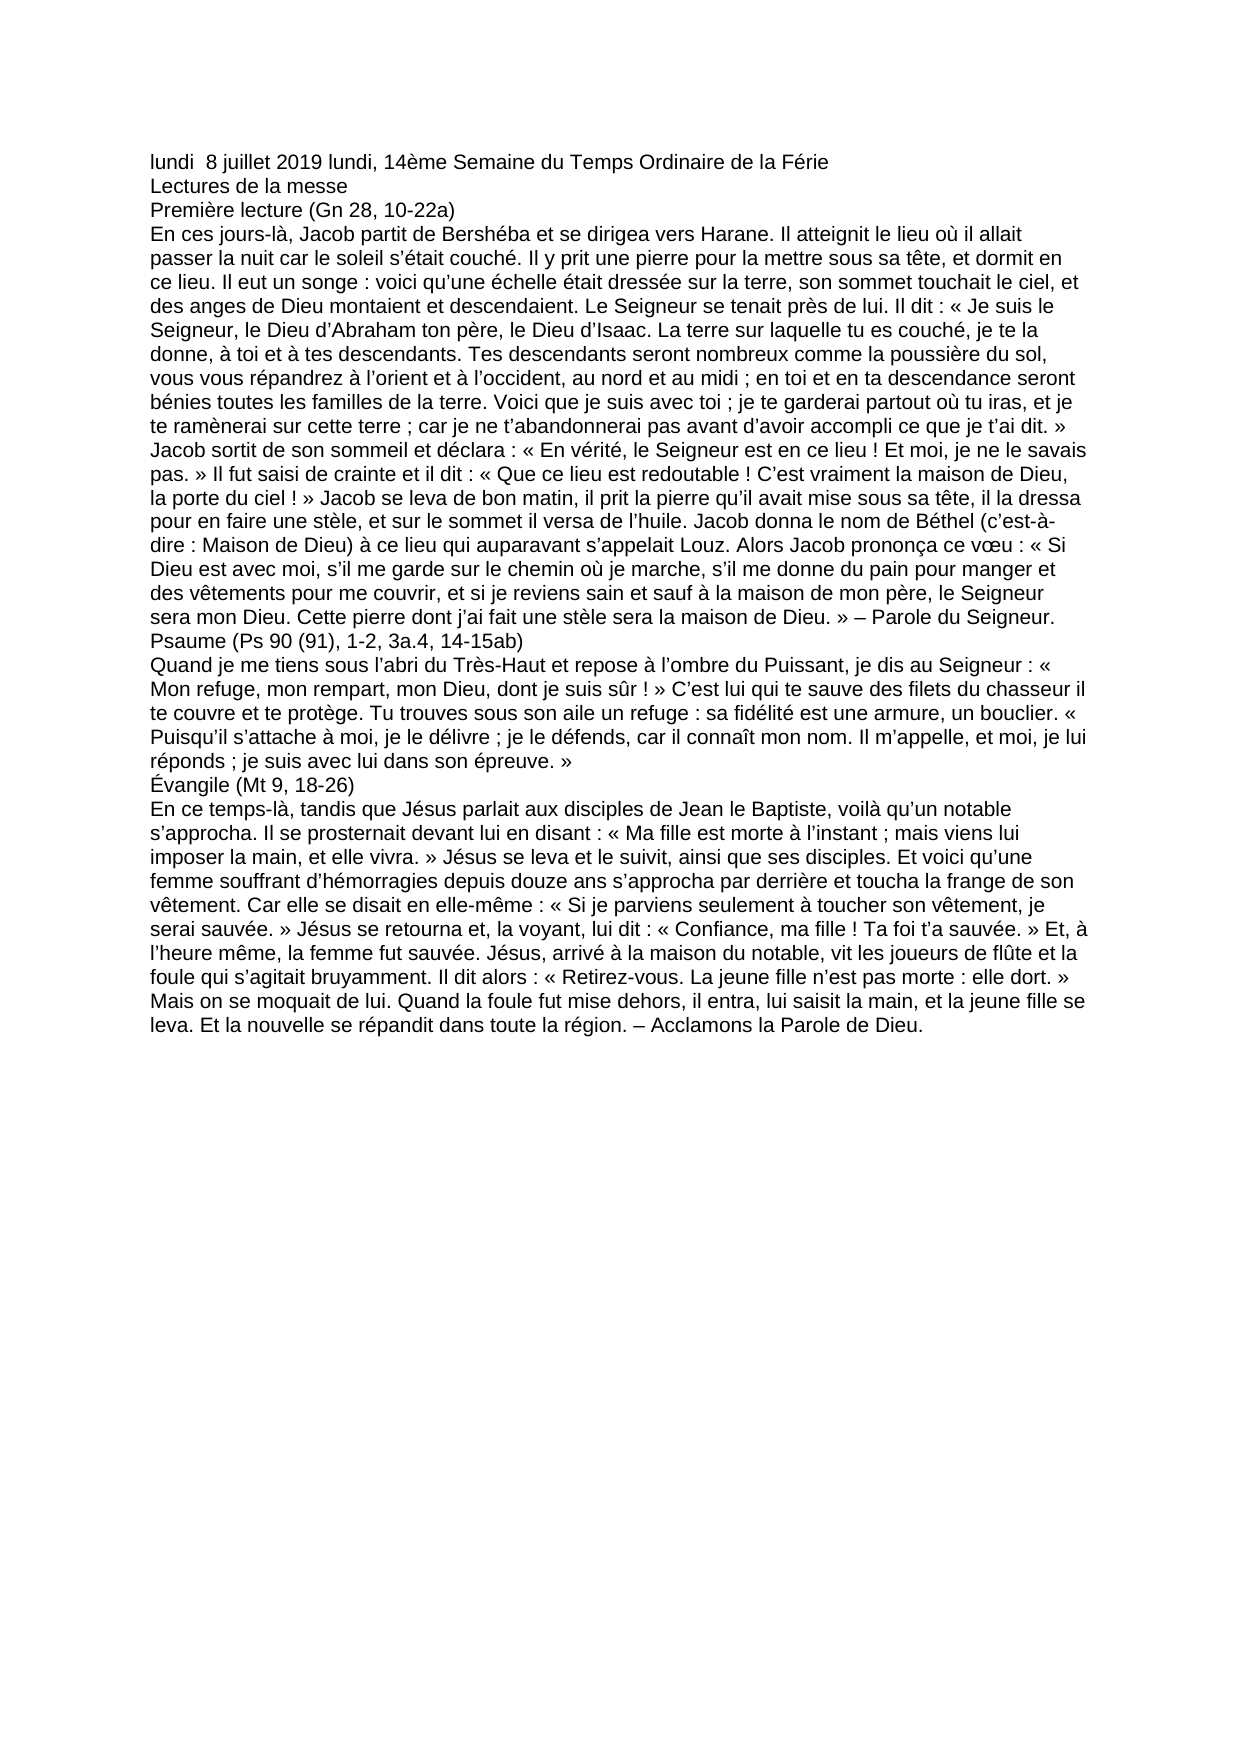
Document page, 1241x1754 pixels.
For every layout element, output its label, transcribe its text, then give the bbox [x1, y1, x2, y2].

text En ces jours-là, Jacob partit de Bershéba et se dirigea vers Harane. Il atteignit le lieu où il allait passer la nuit car le soleil s’était couché. Il y prit une pierre pour la mettre sous sa tête, et dormit en ce lieu. Il eut un songe : voici qu’une échelle était dressée sur la terre, son sommet touchait le ciel, et des anges de Dieu montaient et descendaient. Le Seigneur se tenait près de lui. Il dit : « Je suis le Seigneur, le Dieu d’Abraham ton père, le Dieu d’Isaac. La terre sur laquelle tu es couché, je te la donne, à toi et à tes descendants. Tes descendants seront nombreux comme la poussière du sol, vous vous répandrez à l’orient et à l’occident, au nord et au midi ; en toi et en ta descendance seront bénies toutes les familles de la terre. Voici que je suis avec toi ; je te garderai partout où tu iras, et je te ramènerai sur cette terre ; car je ne t’abandonnerai pas avant d’avoir accompli ce que je t’ai dit. » Jacob sortit de son sommeil et déclara : « En vérité, le Seigneur est en ce lieu ! Et moi, je ne le savais pas. » Il fut saisi de crainte et il dit : « Que ce lieu est redoutable ! C’est vraiment la maison de Dieu, la porte du ciel ! » Jacob se leva de bon matin, il prit la pierre qu’il avait mise sous sa tête, il la dressa pour en faire une stèle, et sur le sommet il versa de l’huile. Jacob donna le nom de Béthel (c’est-à-dire : Maison de Dieu) à ce lieu qui auparavant s’appelait Louz. Alors Jacob prononça ce vœu : « Si Dieu est avec moi, s’il me garde sur le chemin où je marche, s’il me donne du pain pour manger et des vêtements pour me couvrir, et si je reviens sain et sauf à la maison de mon père, le Seigneur sera mon Dieu. Cette pierre dont j’ai fait une stèle sera la maison de Dieu. » – Parole du Seigneur. [150, 222, 1090, 629]
text En ce temps-là, tandis que Jésus parlait aux disciples de Jean le Baptiste, voilà qu’un notable s’approcha. Il se prosternait devant lui en disant : « Ma fille est morte à l’instant ; mais viens lui imposer la main, et elle vivra. » Jésus se leva et le suivit, ainsi que ses disciples. Et voici qu’une femme souffrant d’hémorragies depuis douze ans s’approcha par derrière et toucha la frange de son vêtement. Car elle se disait en elle-même : « Si je parviens seulement à toucher son vêtement, je serai sauvée. » Jésus se retourna et, la voyant, lui dit : « Confiance, ma fille ! Ta foi t’a sauvée. » Et, à l’heure même, la femme fut sauvée. Jésus, arrivé à la maison du notable, vit les joueurs de flûte et la foule qui s’agitait bruyamment. Il dit alors : « Retirez-vous. La jeune fille n’est pas morte : elle dort. » Mais on se moquait de lui. Quand la foule fut mise dehors, il entra, lui saisit la main, et la jeune fille se leva. Et la nouvelle se répandit dans toute la région. – Acclamons la Parole de Dieu. [150, 797, 1090, 1036]
text Quand je me tiens sous l’abri du Très-Haut et repose à l’ombre du Puissant, je dis au Seigneur : « Mon refuge, mon rempart, mon Dieu, dont je suis sûr ! » C’est lui qui te sauve des filets du chasseur il te couvre et te protège. Tu trouves sous son aile un refuge : sa fidélité est une armure, un bouclier. « Puisqu’il s’attache à moi, je le délivre ; je le défends, car il connaît mon nom. Il m’appelle, et moi, je lui réponds ; je suis avec lui dans son épreuve. » [150, 653, 1090, 773]
